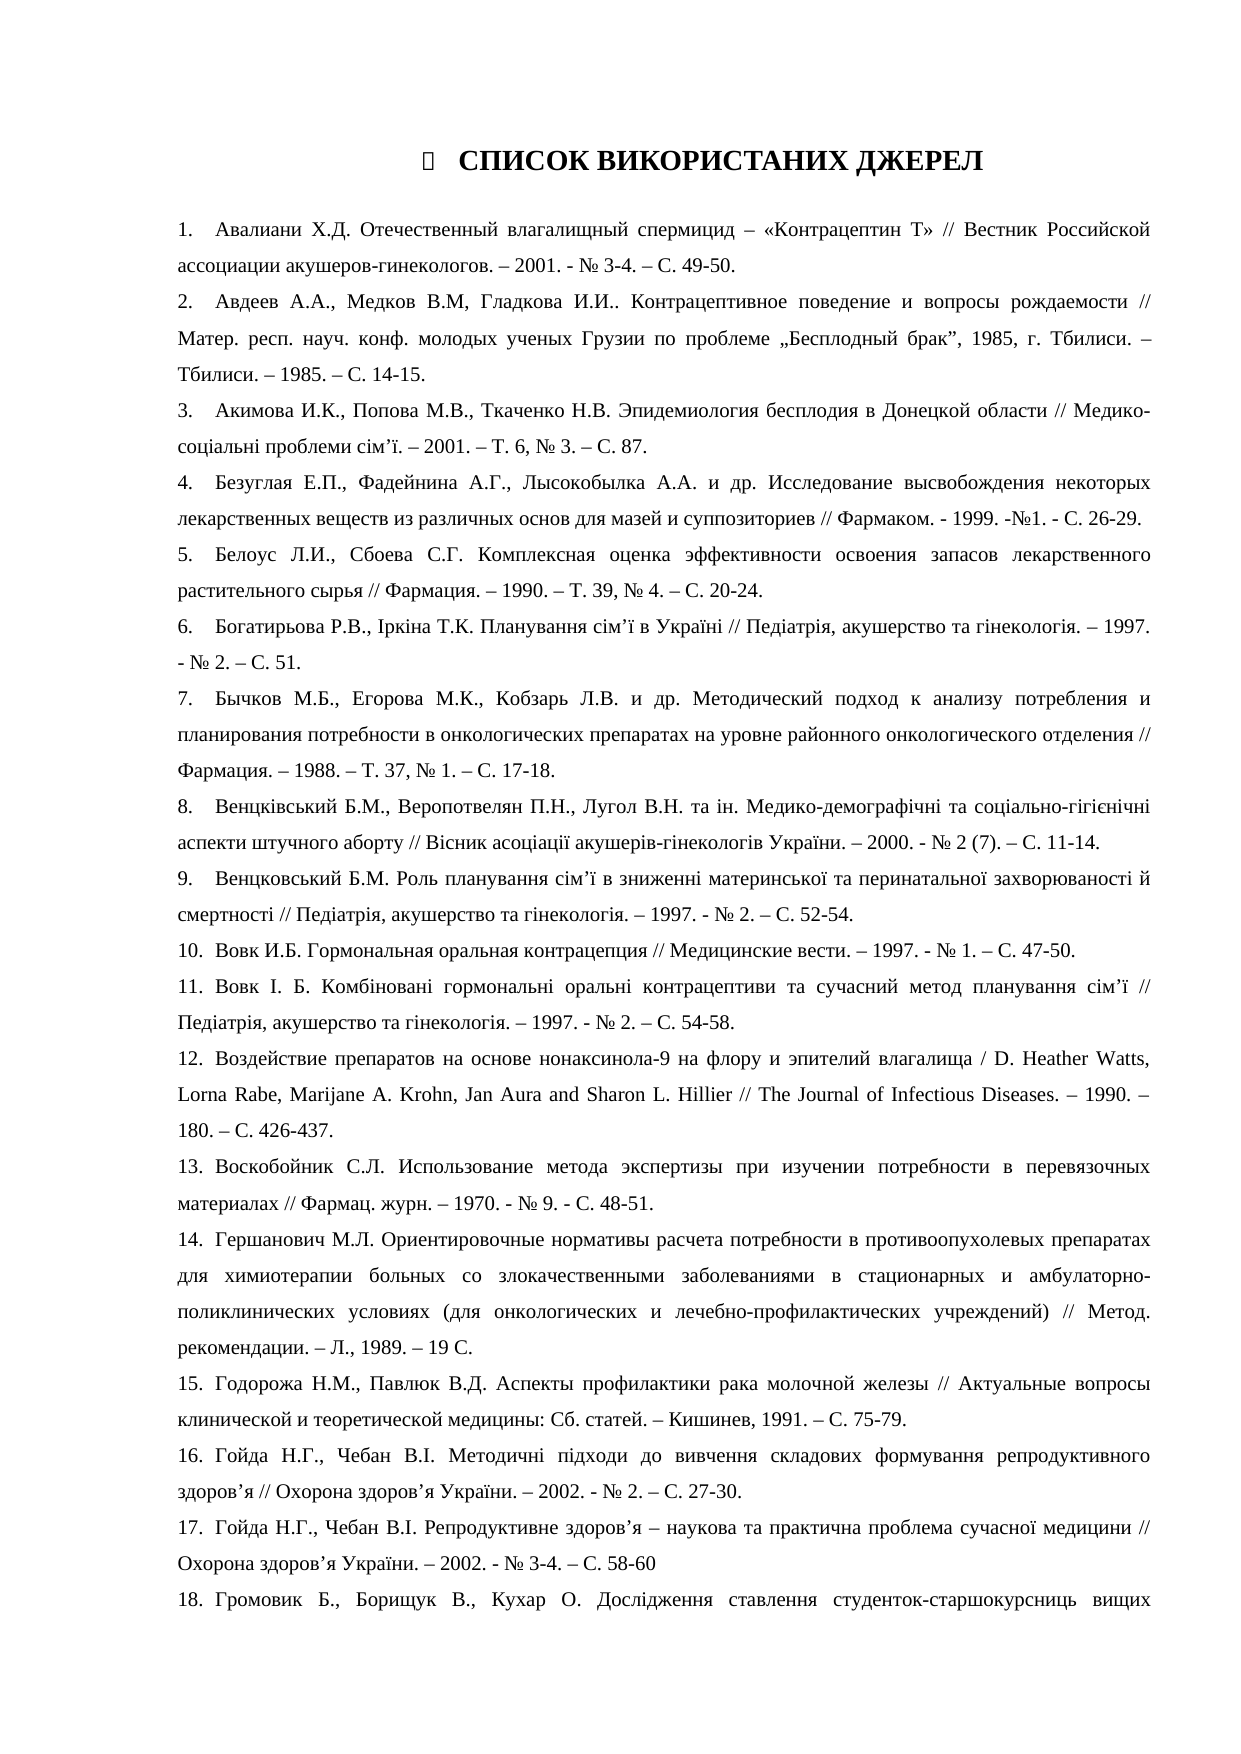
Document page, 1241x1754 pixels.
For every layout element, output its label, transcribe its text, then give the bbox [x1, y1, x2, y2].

list Вовк І. Б. Комбіновані гормональні оральні контрацептиви та сучасний метод планування сім’ї // Педіатрія, акушерство та гінекологія. – 1997. - № 2. – С. 54-58. [177, 974, 1152, 1034]
list Акимова И.К., Попова М.В., Ткаченко Н.В. Эпидемиология бесплодия в Донецкой области // Медико-соціальні проблеми сім’ї. – 2001. – Т. 6, № 3. – С. 87. [177, 397, 1152, 458]
list Белоус Л.И., Сбоева С.Г. Комплексная оценка эффективности освоения запасов лекарственного растительного сырья // Фармация. – 1990. – Т. 39, № 4. – С. 20-24. [177, 542, 1152, 602]
subtitle СПИСОК ВИКОРИСТАНИХ ДЖЕРЕЛ [252, 143, 1152, 178]
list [177, 1587, 1152, 1611]
list Гойда Н.Г., Чебан В.І. Методичні підходи до вивчення складових формування репродуктивного здоров’я // Охорона здоров’я України. – 2002. - № 2. – С. 27-30. [177, 1443, 1152, 1503]
list Вовк И.Б. Гормональная оральная контрацепция // Медицинские вести. – 1997. - № 1. – С. 47-50. [177, 938, 1152, 962]
list Венцковський Б.М. Роль планування сім’ї в зниженні материнської та перинатальної захворюваності й смертності // Педіатрія, акушерство та гінекологія. – 1997. - № 2. – С. 52-54. [177, 866, 1152, 926]
list Авалиани Х.Д. Отечественный влагалищный спермицид – «Контрацептин Т» // Вестник Российской ассоциации акушеров-гинекологов. – 2001. - № 3-4. – С. 49-50. [177, 217, 1152, 277]
list Авдеев А.А., Медков В.М, Гладкова И.И.. Контрацептивное поведение и вопросы рождаемости // Матер. респ. науч. конф. молодых ученых Грузии по проблеме „Бесплодный брак”, 1985, г. Тбилиси. – Тбилиси. – 1985. – С. 14-15. [177, 289, 1152, 386]
list Безуглая Е.П., Фадейнина А.Г., Лысокобылка А.А. и др. Исследование высвобождения некоторых лекарственных веществ из различных основ для мазей и суппозиториев // Фармаком. - 1999. -№1. - С. 26-29. [177, 469, 1152, 530]
list Бычков М.Б., Егорова М.К., Кобзарь Л.В. и др. Методический подход к анализу потребления и планирования потребности в онкологических препаратах на уровне районного онкологического отделения // Фармация. – 1988. – Т. 37, № 1. – С. 17-18. [177, 686, 1152, 782]
list Годорожа Н.М., Павлюк В.Д. Аспекты профилактики рака молочной железы // Актуальные вопросы клинической и теоретической медицины: Сб. статей. – Кишинев, 1991. – С. 75-79. [177, 1371, 1152, 1431]
list Воздействие препаратов на основе нонаксинола-9 на флору и эпителий влагалища / D. Heather Watts, Lorna Rabe, Marijane A. Krohn, Jan Aura and Sharon L. Hillier // The Journal of Infectious Diseases. – 1990. – 180. – C. 426-437. [177, 1046, 1152, 1142]
list Гойда Н.Г., Чебан В.І. Репродуктивне здоров’я – наукова та практична проблема сучасної медицини // Охорона здоров’я України. – 2002. - № 3-4. – С. 58-60 [177, 1515, 1152, 1575]
list Воскобойник С.Л. Использование метода экспертизы при изучении потребности в перевязочных материалах // Фармац. журн. – 1970. - № 9. - С. 48-51. [177, 1154, 1152, 1214]
list Венцківський Б.М., Веропотвелян П.Н., Лугол В.Н. та ін. Медико-демографічні та соціально-гігієнічні аспекти штучного аборту // Вісник асоціації акушерів-гінекологів України. – 2000. - № 2 (7). – С. 11-14. [177, 794, 1152, 854]
list Богатирьова Р.В., Іркіна Т.К. Планування сім’ї в Україні // Педіатрія, акушерство та гінекологія. – 1997. - № 2. – С. 51. [177, 614, 1152, 674]
list Гершанович М.Л. Ориентировочные нормативы расчета потребности в противоопухолевых препаратах для химиотерапии больных со злокачественными заболеваниями в стационарных и амбулаторно-поликлинических условиях (для онкологических и лечебно-профилактических учреждений) // Метод. рекомендации. – Л., 1989. – 19 С. [177, 1226, 1152, 1359]
